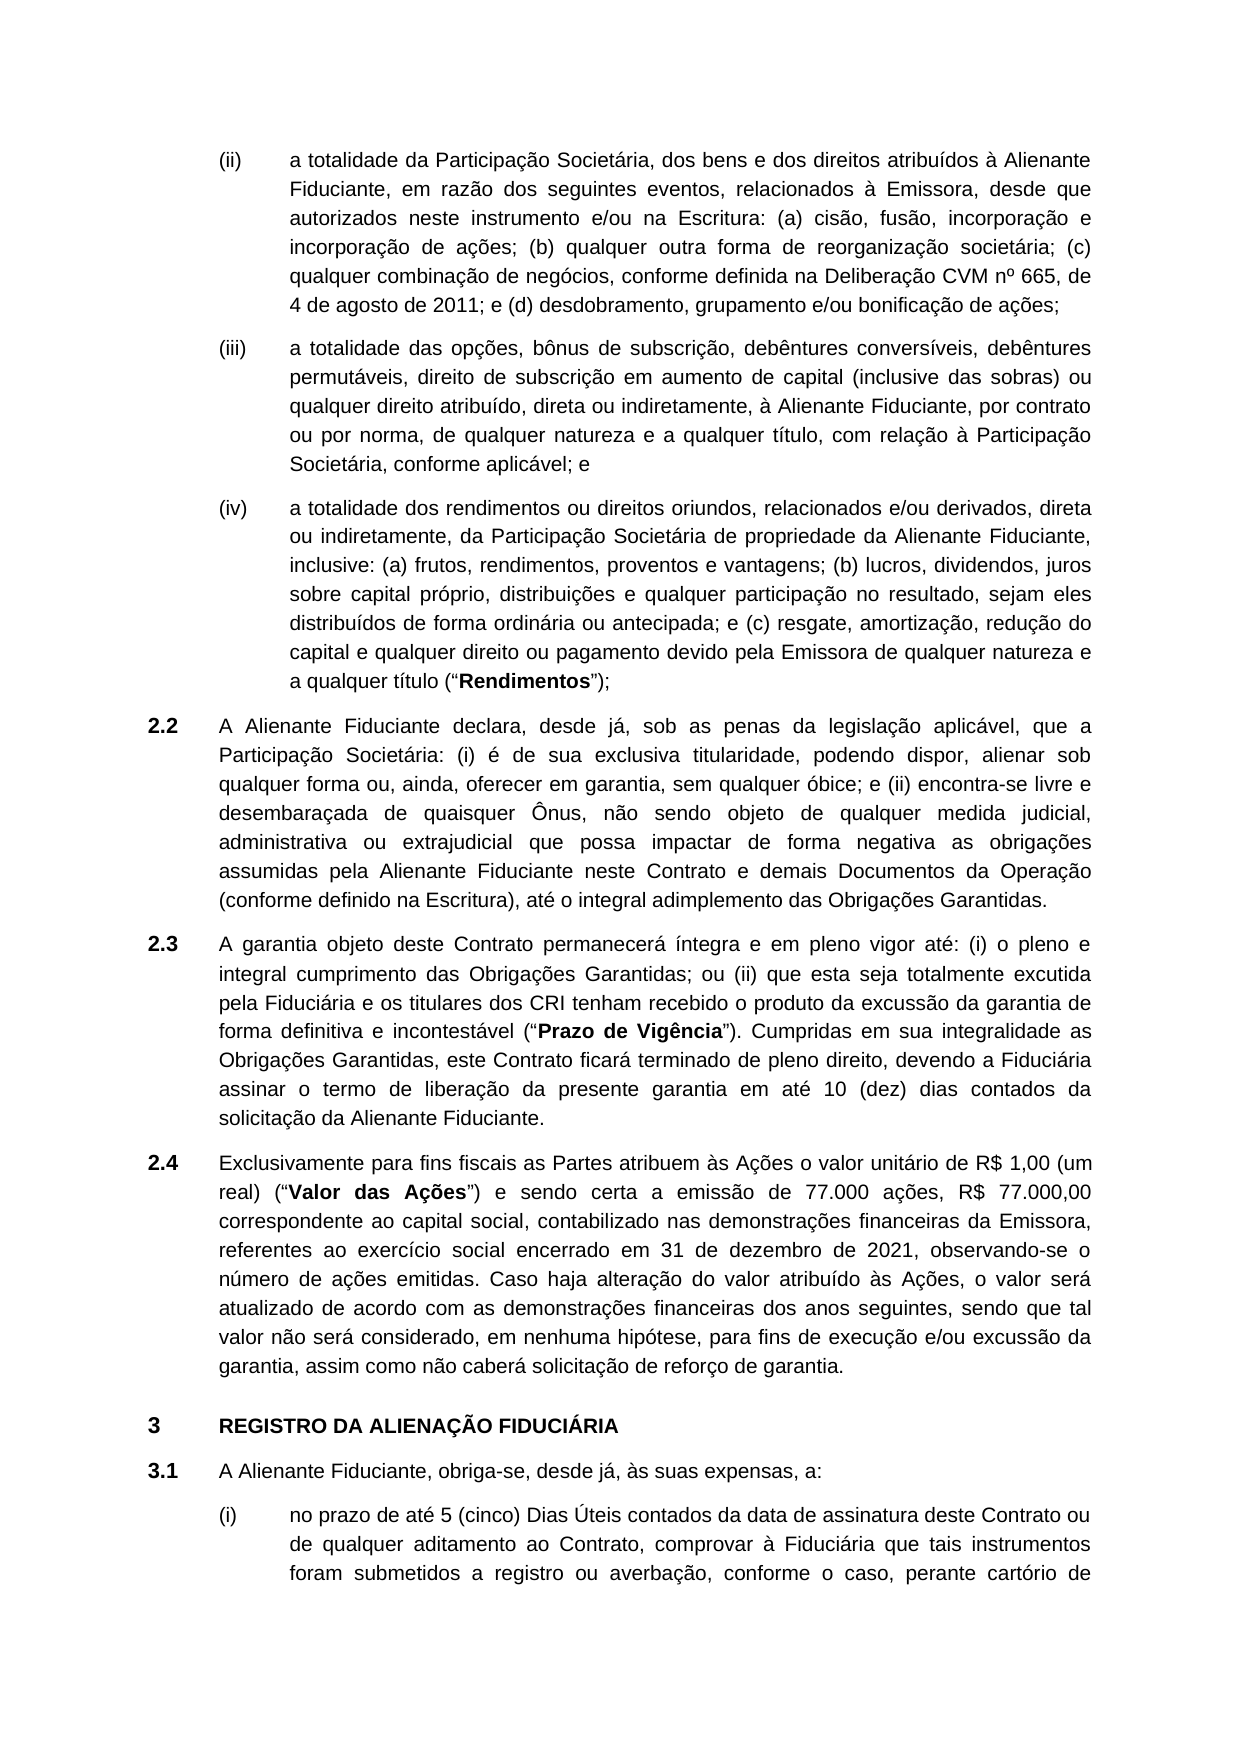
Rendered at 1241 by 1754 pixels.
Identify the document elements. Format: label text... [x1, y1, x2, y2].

text Exclusivamente para fins fiscais as Partes atribuem às Ações o valor unitário de R$ 1,00 (um real) (“Valor das Ações”) e sendo certa a emissão de 77.000 ações, R$ 77.000,00 correspondente ao capital social, contabilizado nas demonstrações financeiras da Emissora, referentes ao exercício social encerrado em 31 de dezembro de 2021, observando-se o número de ações emitidas. Caso haja alteração do valor atribuído às Ações, o valor será atualizado de acordo com as demonstrações financeiras dos anos seguintes, sendo que tal valor não será considerado, em nenhuma hipótese, para fins de execução e/ou excussão da garantia, assim como não caberá solicitação de reforço de garantia. [148, 1150, 1092, 1378]
text A Alienante Fiduciante declara, desde já, sob as penas da legislação aplicável, que a Participação Societária: (i) é de sua exclusiva titularidade, podendo dispor, alienar sob qualquer forma ou, ainda, oferecer em garantia, sem qualquer óbice; e (ii) encontra-se livre e desembaraçada de quaisquer Ônus, não sendo objeto de qualquer medida judicial, administrativa ou extrajudicial que possa impactar de forma negativa as obrigações assumidas pela Alienante Fiduciante neste Contrato e demais Documentos da Operação (conforme definido na Escritura), até o integral adimplemento das Obrigações Garantidas. [148, 713, 1092, 912]
text REGISTRO DA ALIENAÇÃO FIDUCIÁRIA [148, 1412, 1092, 1438]
text a totalidade da Participação Societária, dos bens e dos direitos atribuídos à Alienante Fiduciante, em razão dos seguintes eventos, relacionados à Emissora, desde que autorizados neste instrumento e/ou na Escritura: (a) cisão, fusão, incorporação e incorporação de ações; (b) qualquer outra forma de reorganização societária; (c) qualquer combinação de negócios, conforme definida na Deliberação CVM nº 665, de 4 de agosto de 2011; e (d) desdobramento, grupamento e/ou bonificação de ações; [218, 148, 1092, 316]
text a totalidade das opções, bônus de subscrição, debêntures conversíveis, debêntures permutáveis, direito de subscrição em aumento de capital (inclusive das sobras) ou qualquer direito atribuído, direta ou indiretamente, à Alienante Fiduciante, por contrato ou por norma, de qualquer natureza e a qualquer título, com relação à Participação Societária, conforme aplicável; e [218, 336, 1092, 476]
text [218, 1503, 1092, 1585]
text A garantia objeto deste Contrato permanecerá íntegra e em pleno vigor até: (i) o pleno e integral cumprimento das Obrigações Garantidas; ou (ii) que esta seja totalmente excutida pela Fiduciária e os titulares dos CRI tenham recebido o produto da excussão da garantia de forma definitiva e incontestável (“Prazo de Vigência”). Cumpridas em sua integralidade as Obrigações Garantidas, este Contrato ficará terminado de pleno direito, devendo a Fiduciária assinar o termo de liberação da presente garantia em até 10 (dez) dias contados da solicitação da Alienante Fiduciante. [148, 931, 1092, 1130]
text a totalidade dos rendimentos ou direitos oriundos, relacionados e/ou derivados, direta ou indiretamente, da Participação Societária de propriedade da Alienante Fiduciante, inclusive: (a) frutos, rendimentos, proventos e vantagens; (b) lucros, dividendos, juros sobre capital próprio, distribuições e qualquer participação no resultado, sejam eles distribuídos de forma ordinária ou antecipada; e (c) resgate, amortização, redução do capital e qualquer direito ou pagamento devido pela Emissora de qualquer natureza e a qualquer título (“Rendimentos”); [218, 495, 1092, 693]
text A Alienante Fiduciante, obriga-se, desde já, às suas expensas, a: [148, 1458, 1092, 1483]
